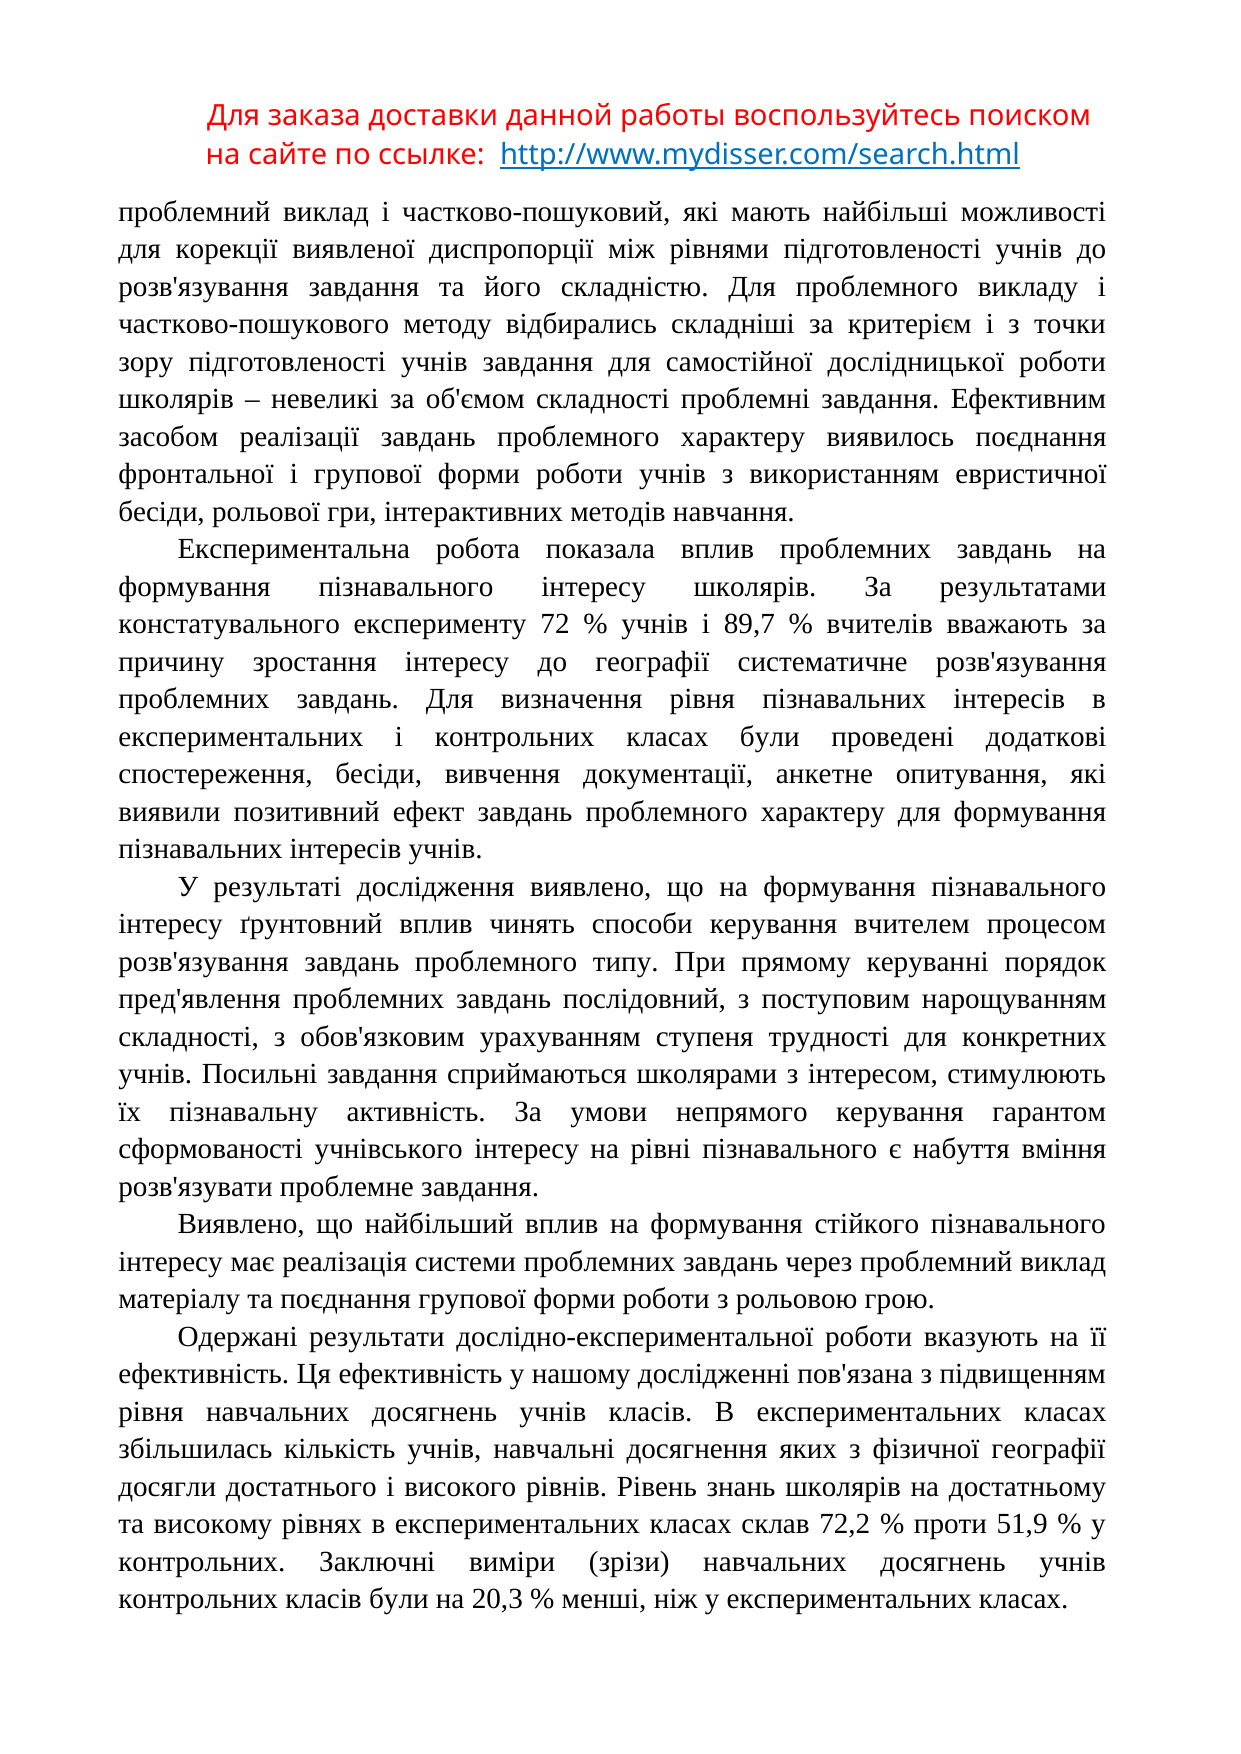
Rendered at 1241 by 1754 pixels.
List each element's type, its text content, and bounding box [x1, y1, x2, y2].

text Виявлено, що найбільший вплив на формування стійкого пізнавального інтересу має реалізація системи проблемних завдань через проблемний виклад матеріалу та поєднання групової форми роботи з рольовою грою. [118, 1207, 1107, 1315]
text У результаті дослідження виявлено, що на формування пізнавального інтересу ґрунтовний вплив чинять способи керування вчителем процесом розв'язування завдань проблемного типу. При прямому керуванні порядок пред'явлення проблемних завдань послідовний, з поступовим нарощуванням складності, з обов'язковим урахуванням ступеня трудності для конкретних учнів. Посильні завдання сприймаються школярами з інтересом, стимулюють їх пізнавальну активність. За умови непрямого керування гарантом сформованості учнівського інтересу на рівні пізнавального є набуття вміння розв'язувати проблемне завдання. [118, 869, 1107, 1203]
text Одержані результати дослідно-експериментальної роботи вказують на її ефективність. Ця ефективність у нашому дослідженні пов'язана з підвищенням рівня навчальних досягнень учнів класів. В експериментальних класах збільшилась кількість учнів, навчальні досягнення яких з фізичної географії досягли достатнього і високого рівнів. Рівень знань школярів на достатньому та високому рівнях в експериментальних класах склав 72,2 % проти 51,9 % у контрольних. Заключні виміри (зрізи) навчальних досягнень учнів контрольних класів були на 20,3 % менші, ніж у експериментальних класах. [118, 1319, 1107, 1615]
text Експериментальна робота показала вплив проблемних завдань на формування пізнавального інтересу школярів. За результатами констатувального експерименту 72 % учнів і 89,7 % вчителів вважають за причину зростання інтересу до географії систематичне розв'язування проблемних завдань. Для визначення рівня пізнавальних інтересів в експериментальних і контрольних класах були проведені додаткові спостереження, бесіди, вивчення документації, анкетне опитування, які виявили позитивний ефект завдань проблемного характеру для формування пізнавальних інтересів учнів. [118, 532, 1107, 865]
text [118, 194, 1107, 528]
